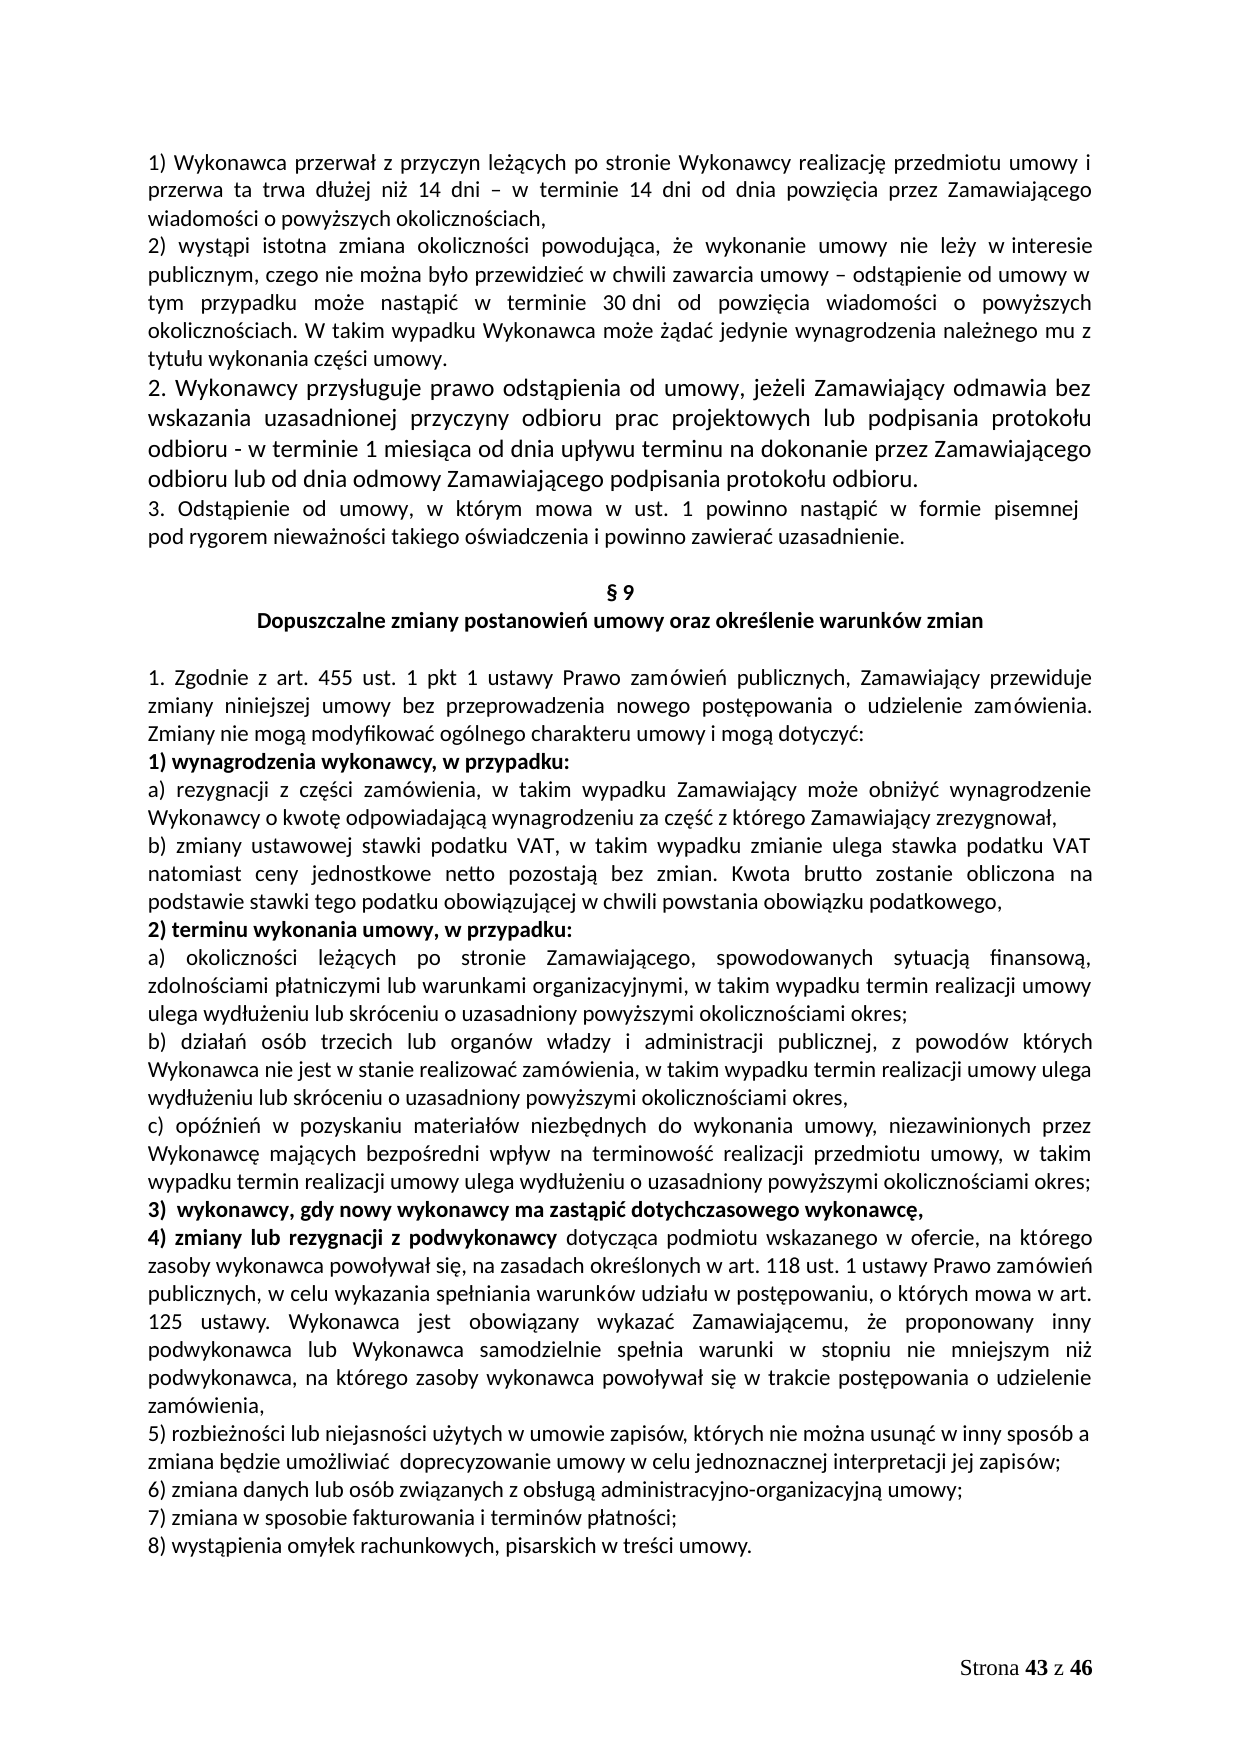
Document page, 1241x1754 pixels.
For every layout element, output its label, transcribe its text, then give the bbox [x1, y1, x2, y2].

text 7) zmiana w sposobie fakturowania i terminów płatności; [148, 1503, 1093, 1531]
text 3) wykonawcy, gdy nowy wykonawcy ma zastąpić dotychczasowego wykonawcę, [148, 1195, 1093, 1223]
text 4) zmiany lub rezygnacji z podwykonawcy dotycząca podmiotu wskazanego w ofercie, na którego zasoby wykonawca powoływał się, na zasadach określonych w art. 118 ust. 1 ustawy Prawo zamówień publicznych, w celu wykazania spełniania warunków udziału w postępowaniu, o których mowa w art. 125 ustawy. Wykonawca jest obowiązany wykazać Zamawiającemu, że proponowany inny podwykonawca lub Wykonawca samodzielnie spełnia warunki w stopniu nie mniejszym niż podwykonawca, na którego zasoby wykonawca powoływał się w trakcie postępowania o udzielenie zamówienia, [148, 1223, 1093, 1419]
text 8) wystąpienia omyłek rachunkowych, pisarskich w treści umowy. [148, 1531, 1093, 1559]
text 1) Wykonawca przerwał z przyczyn leżących po stronie Wykonawcy realizację przedmiotu umowy i przerwa ta trwa dłużej niż 14 dni – w terminie 14 dni od dnia powzięcia przez Zamawiającego wiadomości o powyższych okolicznościach, [148, 148, 1093, 232]
text 2. Wykonawcy przysługuje prawo odstąpienia od umowy, jeżeli Zamawiający odmawia bez wskazania uzasadnionej przyczyny odbioru prac projektowych lub podpisania protokołu odbioru - w terminie 1 miesiąca od dnia upływu terminu na dokonanie przez Zamawiającego odbioru lub od dnia odmowy Zamawiającego podpisania protokołu odbioru. [148, 372, 1093, 494]
text a) okoliczności leżących po stronie Zamawiającego, spowodowanych sytuacją finansową, zdolnościami płatniczymi lub warunkami organizacyjnymi, w takim wypadku termin realizacji umowy ulega wydłużeniu lub skróceniu o uzasadniony powyższymi okolicznościami okres; [148, 943, 1093, 1027]
text b) zmiany ustawowej stawki podatku VAT, w takim wypadku zmianie ulega stawka podatku VAT natomiast ceny jednostkowe netto pozostają bez zmian. Kwota brutto zostanie obliczona na podstawie stawki tego podatku obowiązującej w chwili powstania obowiązku podatkowego, [148, 831, 1093, 915]
text § 9 [148, 578, 1093, 606]
text 3. Odstąpienie od umowy, w którym mowa w ust. 1 powinno nastąpić w formie pisemnej pod rygorem nieważności takiego oświadczenia i powinno zawierać uzasadnienie. [148, 494, 1093, 550]
text 1. Zgodnie z art. 455 ust. 1 pkt 1 ustawy Prawo zamówień publicznych, Zamawiający przewiduje zmiany niniejszej umowy bez przeprowadzenia nowego postępowania o udzielenie zamówienia. Zmiany nie mogą modyfikować ogólnego charakteru umowy i mogą dotyczyć: [148, 663, 1093, 747]
text c) opóźnień w pozyskaniu materiałów niezbędnych do wykonania umowy, niezawinionych przez Wykonawcę mających bezpośredni wpływ na terminowość realizacji przedmiotu umowy, w takim wypadku termin realizacji umowy ulega wydłużeniu o uzasadniony powyższymi okolicznościami okres; [148, 1111, 1093, 1195]
text Dopuszczalne zmiany postanowień umowy oraz określenie warunków zmian [148, 606, 1093, 634]
text 2) wystąpi istotna zmiana okoliczności powodująca, że wykonanie umowy nie leży w interesie publicznym, czego nie można było przewidzieć w chwili zawarcia umowy – odstąpienie od umowy w tym przypadku może nastąpić w terminie 30 dni od powzięcia wiadomości o powyższych okolicznościach. W takim wypadku Wykonawca może żądać jedynie wynagrodzenia należnego mu z tytułu wykonania części umowy. [148, 232, 1093, 372]
text a) rezygnacji z części zamówienia, w takim wypadku Zamawiający może obniżyć wynagrodzenie Wykonawcy o kwotę odpowiadającą wynagrodzeniu za część z którego Zamawiający zrezygnował, [148, 775, 1093, 831]
text 5) rozbieżności lub niejasności użytych w umowie zapisów, których nie można usunąć w inny sposób a zmiana będzie umożliwiać doprecyzowanie umowy w celu jednoznacznej interpretacji jej zapisów; [148, 1419, 1093, 1475]
text 2) terminu wykonania umowy, w przypadku: [148, 915, 1093, 943]
text 1) wynagrodzenia wykonawcy, w przypadku: [148, 747, 1093, 775]
text 6) zmiana danych lub osób związanych z obsługą administracyjno-organizacyjną umowy; [148, 1475, 1093, 1503]
text b) działań osób trzecich lub organów władzy i administracji publicznej, z powodów których Wykonawca nie jest w stanie realizować zamówienia, w takim wypadku termin realizacji umowy ulega wydłużeniu lub skróceniu o uzasadniony powyższymi okolicznościami okres, [148, 1027, 1093, 1111]
